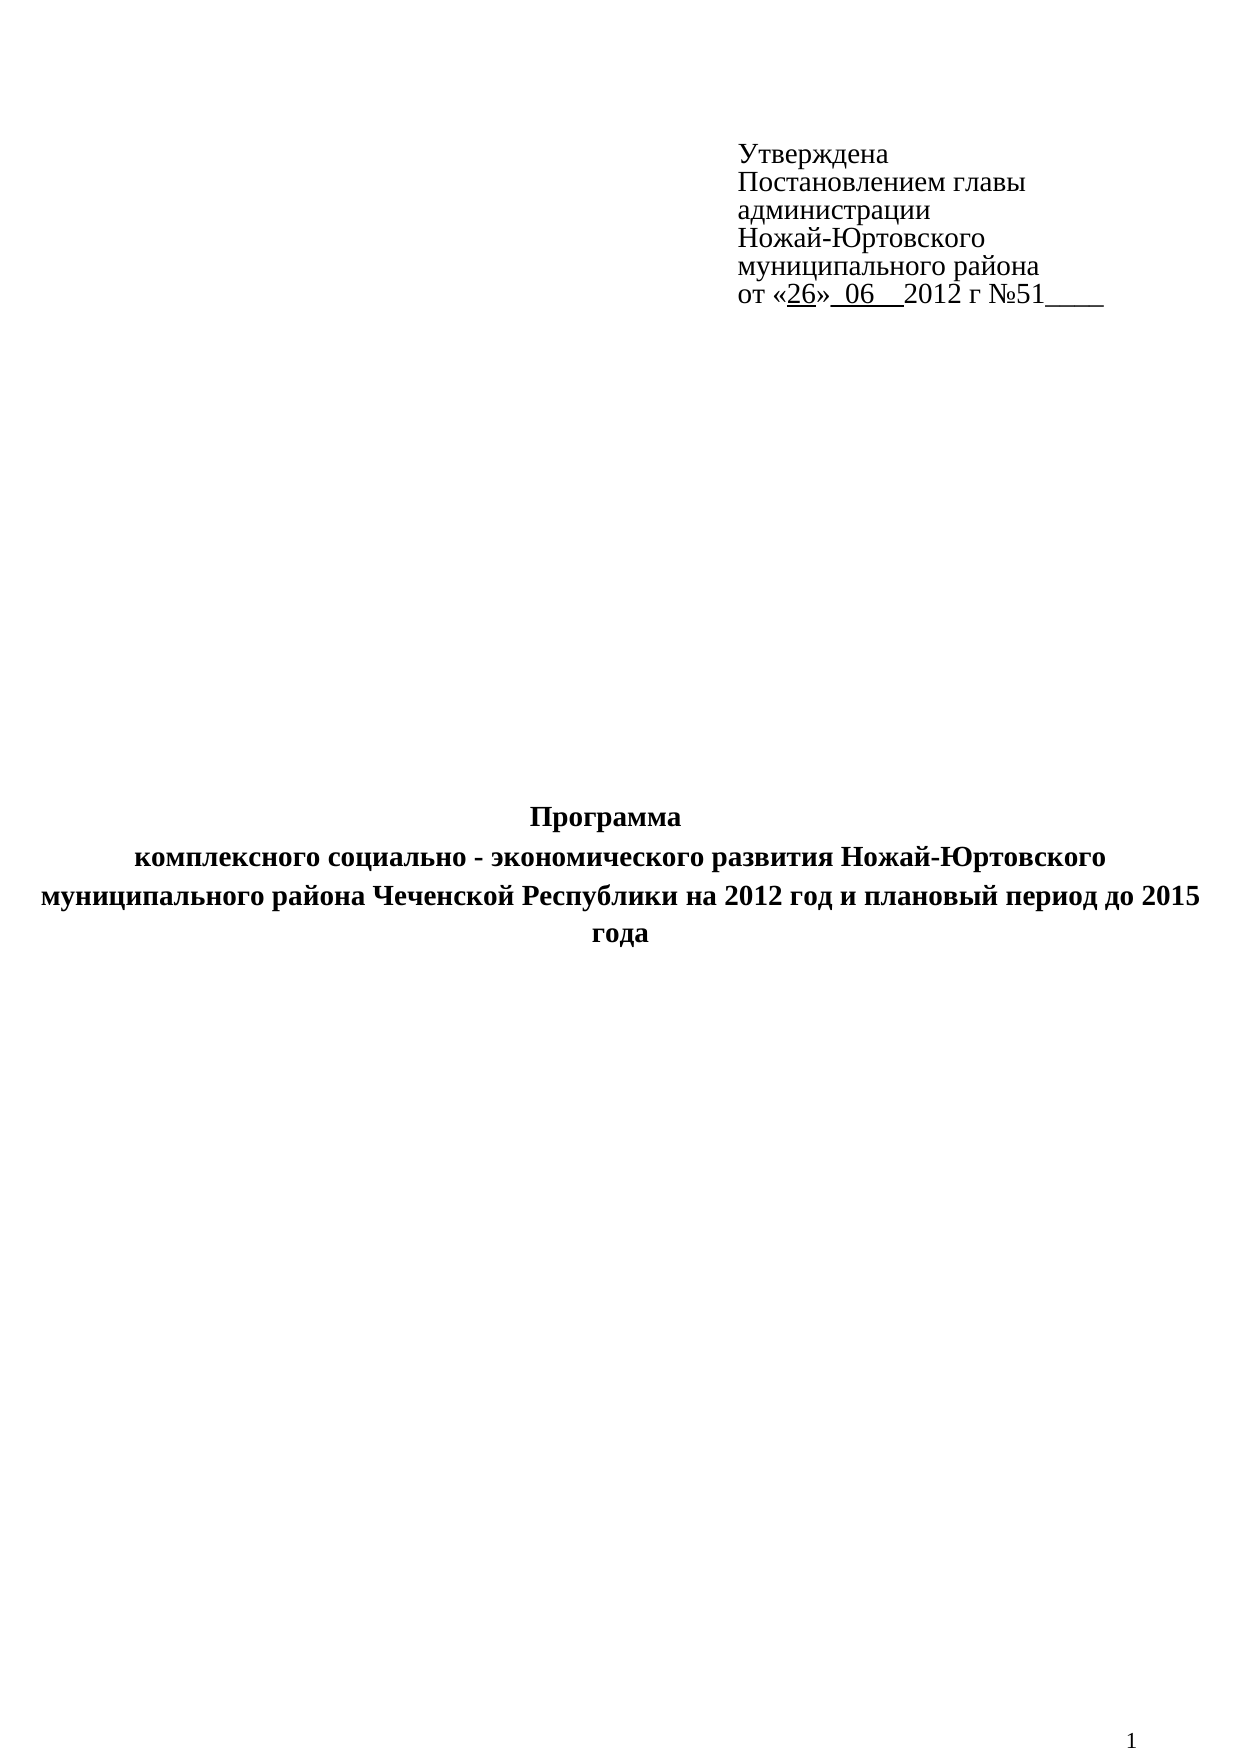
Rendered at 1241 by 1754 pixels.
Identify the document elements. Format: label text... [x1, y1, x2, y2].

text комплексного социально - экономического развития Ножай-Юртовского муниципального района Чеченской Республики на 2012 год и плановый период до 2015 года [29, 836, 1211, 951]
text муниципального района [737, 253, 1211, 281]
text Постановлением главы [737, 169, 1211, 197]
text Ножай-Юртовского [737, 225, 1211, 253]
text Программа [0, 787, 1211, 836]
text от «26»_06__2012 г №51____ [737, 281, 1211, 309]
text администрации [737, 197, 1211, 225]
text Утверждена [737, 141, 1211, 169]
